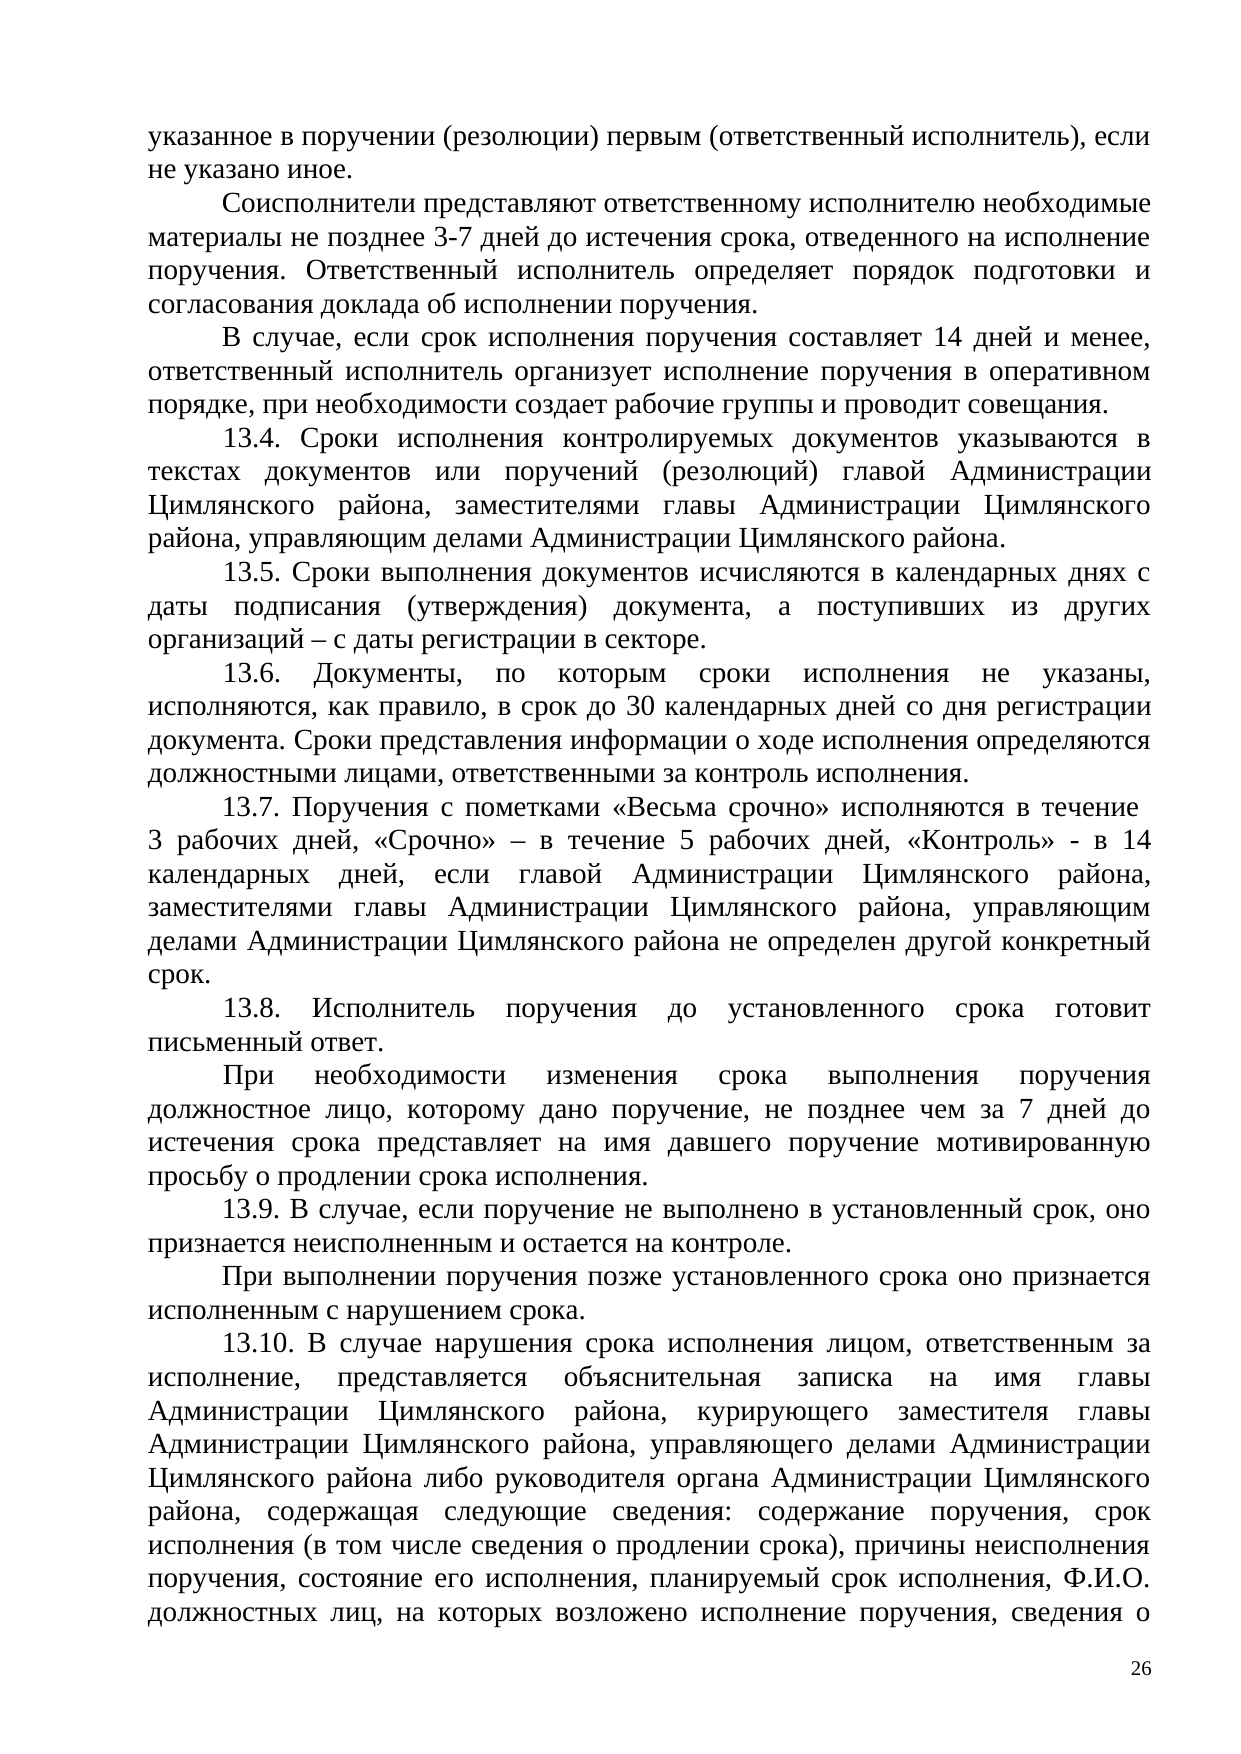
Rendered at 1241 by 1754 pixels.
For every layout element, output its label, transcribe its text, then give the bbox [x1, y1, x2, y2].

text 13.5. Сроки выполнения документов исчисляются в календарных днях с даты подписания (утверждения) документа, а поступивших из других организаций – с даты регистрации в секторе. [148, 554, 1152, 655]
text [148, 1326, 1152, 1627]
text 13.9. В случае, если поручение не выполнено в установленный срок, оно признается неисполненным и остается на контроле. [148, 1191, 1152, 1258]
text 13.8. Исполнитель поручения до установленного срока готовит письменный ответ. [148, 990, 1152, 1057]
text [148, 118, 1152, 185]
text В случае, если срок исполнения поручения составляет 14 дней и менее, ответственный исполнитель организует исполнение поручения в оперативном порядке, при необходимости создает рабочие группы и проводит совещания. [148, 319, 1152, 420]
text Соисполнители представляют ответственному исполнителю необходимые материалы не позднее 3-7 дней до истечения срока, отведенного на исполнение поручения. Ответственный исполнитель определяет порядок подготовки и согласования доклада об исполнении поручения. [148, 185, 1152, 319]
text 13.4. Сроки исполнения контролируемых документов указываются в текстах документов или поручений (резолюций) главой Администрации Цимлянского района, заместителями главы Администрации Цимлянского района, управляющим делами Администрации Цимлянского района. [148, 420, 1152, 554]
text 13.6. Документы, по которым сроки исполнения не указаны, исполняются, как правило, в срок до 30 календарных дней со дня регистрации документа. Сроки представления информации о ходе исполнения определяются должностными лицами, ответственными за контроль исполнения. [148, 655, 1152, 789]
text При необходимости изменения срока выполнения поручения должностное лицо, которому дано поручение, не позднее чем за 7 дней до истечения срока представляет на имя давшего поручение мотивированную просьбу о продлении срока исполнения. [148, 1057, 1152, 1191]
text При выполнении поручения позже установленного срока оно признается исполненным с нарушением срока. [148, 1258, 1152, 1326]
text 13.7. Поручения с пометками «Весьма срочно» исполняются в течение 3 рабочих дней, «Срочно» – в течение 5 рабочих дней, «Контроль» - в 14 календарных дней, если главой Администрации Цимлянского района, заместителями главы Администрации Цимлянского района, управляющим делами Администрации Цимлянского района не определен другой конкретный срок. [148, 789, 1152, 990]
